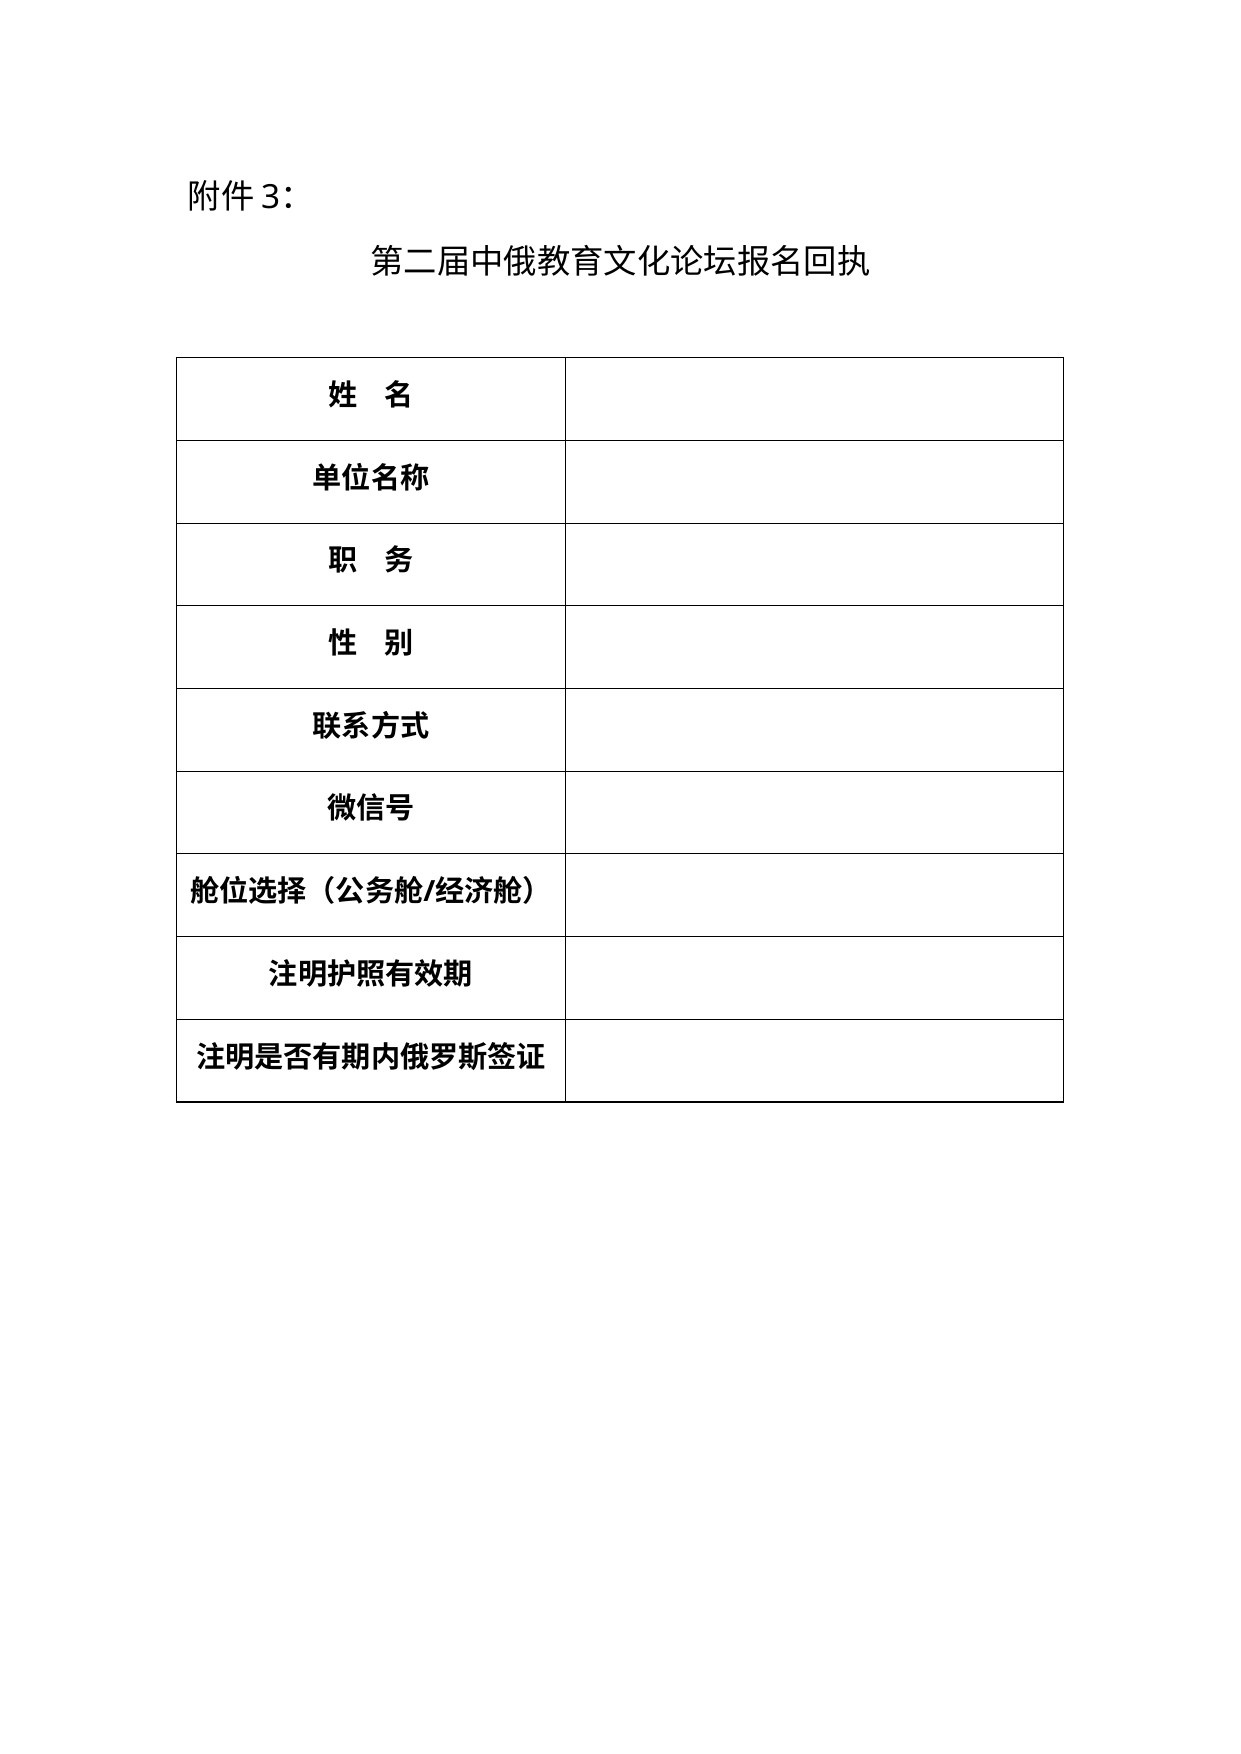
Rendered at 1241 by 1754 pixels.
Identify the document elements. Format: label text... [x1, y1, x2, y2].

table_cell 联系方式 [177, 689, 565, 771]
table_cell 性 别 [177, 606, 565, 688]
table_cell [566, 854, 1063, 936]
table_cell 注明是否有期内俄罗斯签证 [177, 1020, 565, 1101]
table_cell [566, 1020, 1063, 1101]
table_cell [566, 606, 1063, 688]
table_header [566, 358, 1063, 440]
table_cell 职 务 [177, 524, 565, 605]
table_cell [566, 441, 1063, 522]
table_header 姓 名 [177, 358, 565, 440]
table_cell 舱位选择（公务舱/经济舱） [177, 854, 565, 936]
table_cell [566, 524, 1063, 605]
table_cell [566, 937, 1063, 1019]
table_cell [566, 772, 1063, 853]
text 第二届中俄教育文化论坛报名回执 [187, 227, 1053, 292]
table_cell 注明护照有效期 [177, 937, 565, 1019]
table_cell 微信号 [177, 772, 565, 853]
table_cell [566, 689, 1063, 771]
text 附件3： [187, 162, 1053, 227]
table_cell 单位名称 [177, 441, 565, 522]
